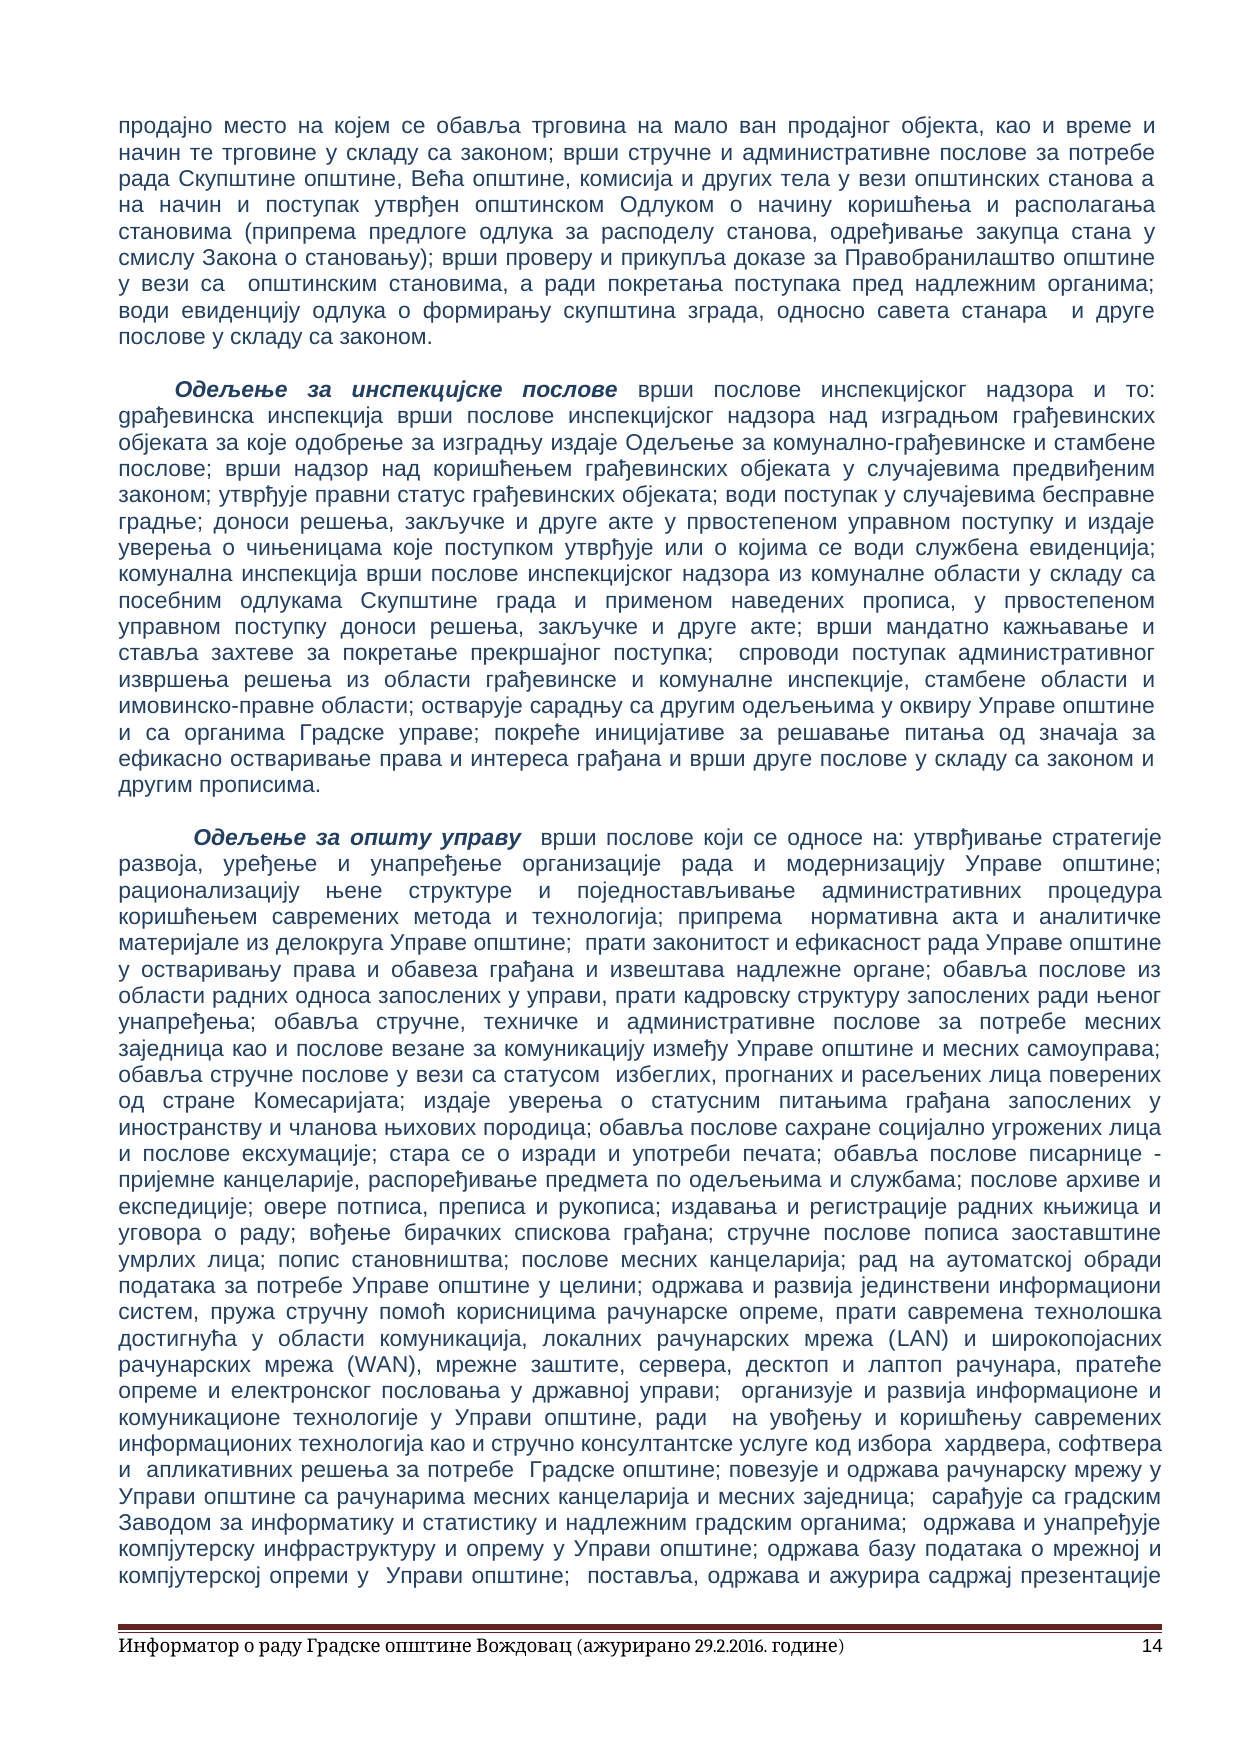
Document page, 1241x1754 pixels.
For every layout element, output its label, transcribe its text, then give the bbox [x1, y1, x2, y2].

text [118, 824, 1162, 1588]
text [118, 112, 1156, 349]
text Одељење за инспекцијске послове врши послове инспекцијског надзора и то: gрађевинска инспекција врши послове инспекцијског надзора над изградњом грађевинских објеката за које одобрење за изградњу издаје Одељење за комунално-грађевинске и стамбене послове; врши надзор над коришћењем грађевинских објеката у случајевима предвиђеним законом; утврђује правни статус грађевинских објеката; води поступак у случајевима бесправне градње; доноси решења, закључке и друге акте у првостепеном управном поступку и издаје уверења о чињеницама које поступком утврђује или о којима се води службена евиденција; комунална инспекција врши послове инспекцијског надзора из комуналне области у складу са посебним одлукама Скупштине града и применом наведених прописа, у првостепеном управном поступку доноси решења, закључке и друге акте; врши мандатно кажњавање и ставља захтеве за покретање прекршајног поступка; спроводи поступак административног извршења решења из области грађевинске и комуналне инспекције, стамбене области и имовинско-правне области; остварује сарадњу са другим одељењима у оквиру Управе општине и са органима Градске управе; покреће иницијативе за решавање питања од значаја за ефикасно остваривање права и интереса грађана и врши друге послове у складу са законом и другим прописима. [118, 376, 1156, 797]
